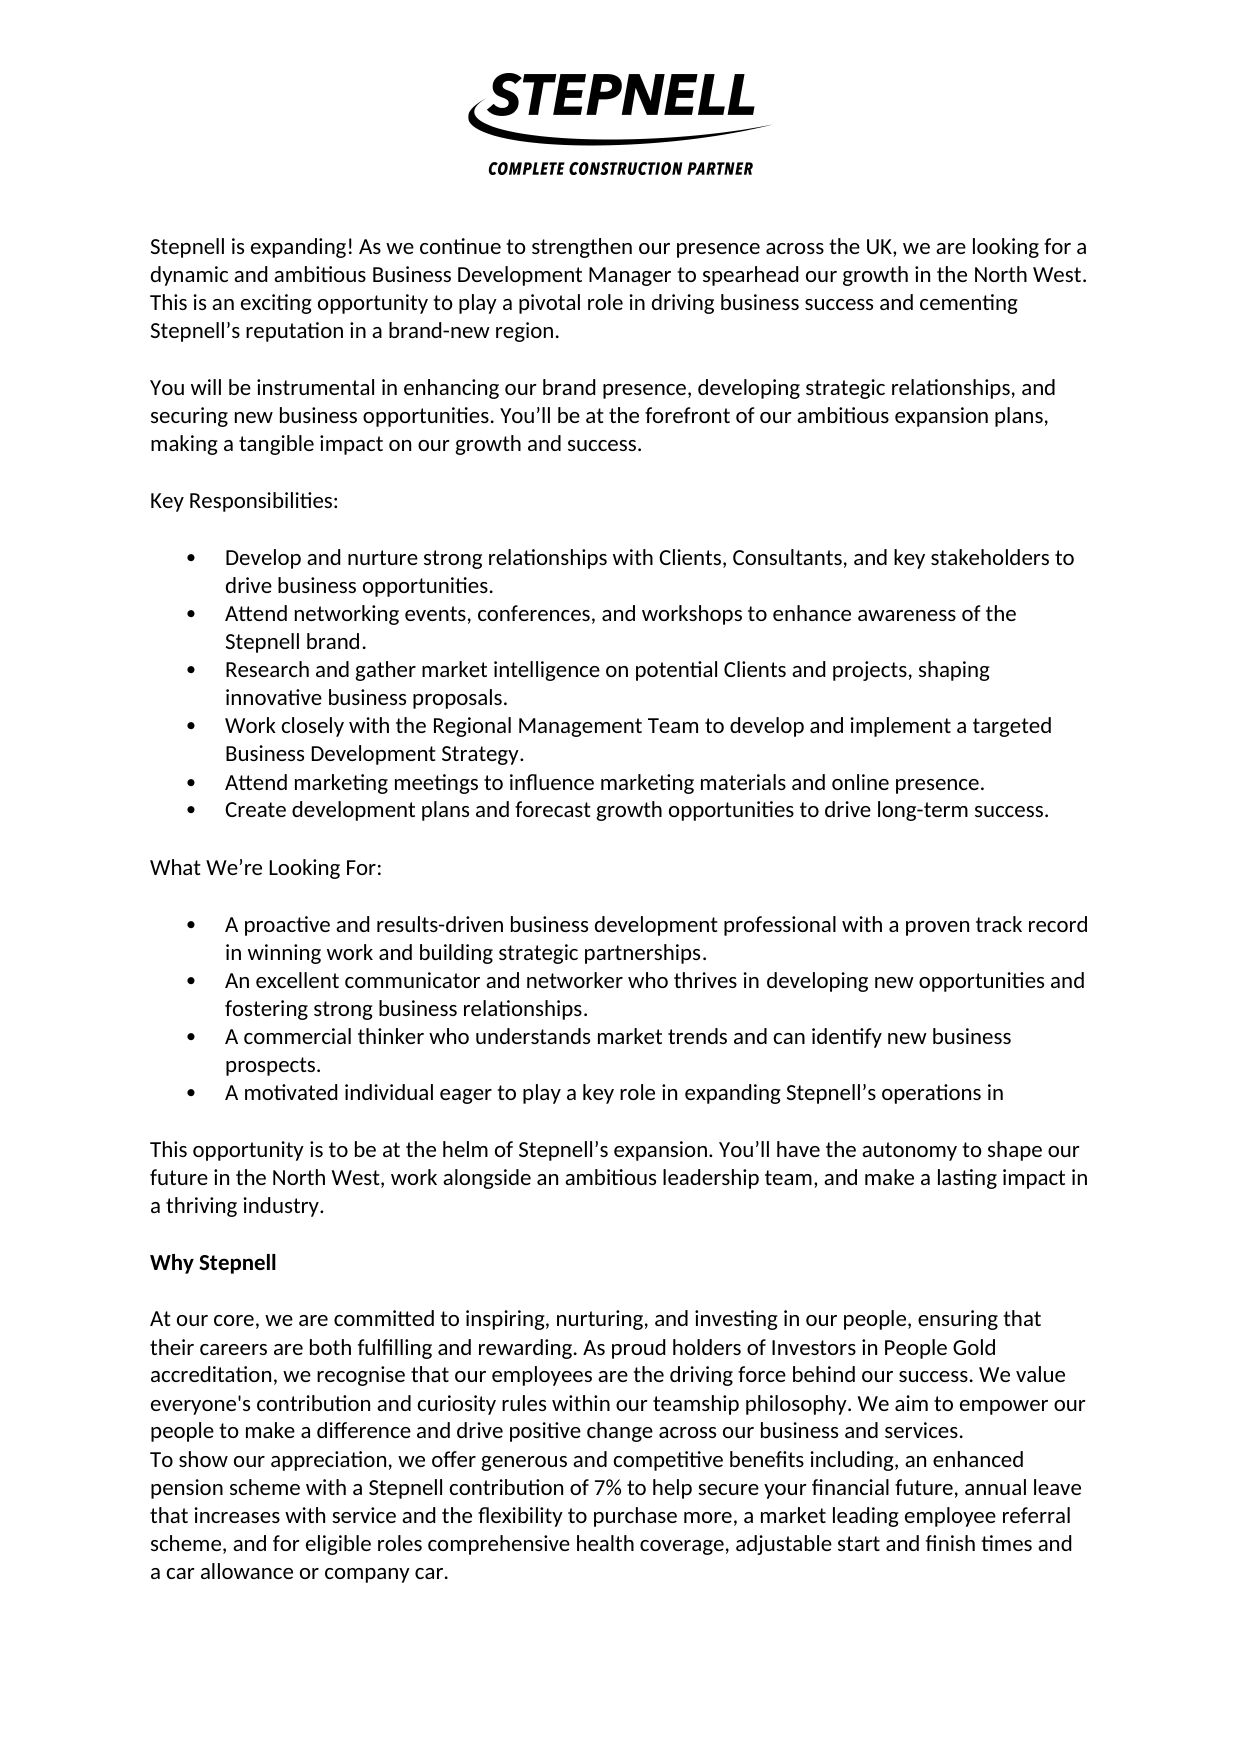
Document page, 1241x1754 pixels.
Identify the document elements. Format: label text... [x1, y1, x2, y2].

list Attend marketing meetings to influence marketing materials and online presence. [187, 768, 1090, 796]
text This opportunity is to be at the helm of Stepnell’s expansion. You’ll have the autonomy to shape our future in the North West, work alongside an ambitious leadership team, and make a lasting impact in a thriving industry. [150, 1135, 1090, 1219]
list Work closely with the Regional Management Team to develop and implement a targeted Business Development Strategy. [187, 712, 1090, 768]
picture [468, 73, 772, 175]
list A motivated individual eager to play a key role in expanding Stepnell’s operations in [187, 1078, 1090, 1106]
list Develop and nurture strong relationships with Clients, Consultants, and key stakeholders to drive business opportunities. [187, 543, 1090, 599]
list Attend networking events, conferences, and workshops to enhance awareness of the Stepnell brand. [187, 599, 1090, 656]
text At our core, we are committed to inspiring, nurturing, and investing in our people, ensuring that their careers are both fulfilling and rewarding. As proud holders of Investors in People Gold accreditation, we recognise that our employees are the driving force behind our success. We value everyone's contribution and curiosity rules within our teamship philosophy. We aim to empower our people to make a difference and drive positive change across our business and services. [150, 1304, 1090, 1445]
list An excellent communicator and networker who thrives in developing new opportunities and fostering strong business relationships. [187, 966, 1090, 1022]
text Stepnell is expanding! As we continue to strengthen our presence across the UK, we are looking for a dynamic and ambitious Business Development Manager to spearhead our growth in the North West. This is an exciting opportunity to play a pivotal role in driving business success and cementing Stepnell’s reputation in a brand-new region. [150, 232, 1090, 344]
list Research and gather market intelligence on potential Clients and projects, shaping innovative business proposals. [187, 656, 1090, 712]
list A commercial thinker who understands market trends and can identify new business prospects. [187, 1022, 1090, 1078]
text Key Responsibilities: [150, 486, 1090, 514]
text To show our appreciation, we offer generous and competitive benefits including, an enhanced pension scheme with a Stepnell contribution of 7% to help secure your financial future, annual leave that increases with service and the flexibility to purchase more, a market leading employee referral scheme, and for eligible roles comprehensive health coverage, adjustable start and finish times and a car allowance or company car. [150, 1445, 1090, 1585]
text You will be instrumental in enhancing our brand presence, developing strategic relationships, and securing new business opportunities. You’ll be at the forefront of our ambitious expansion plans, making a tangible impact on our growth and success. [150, 373, 1090, 457]
text What We’re Looking For: [150, 853, 1090, 881]
list Create development plans and forecast growth opportunities to drive long-term success. [187, 796, 1090, 824]
list A proactive and results-driven business development professional with a proven track record in winning work and building strategic partnerships. [187, 910, 1090, 966]
text Why Stepnell [150, 1248, 1090, 1277]
